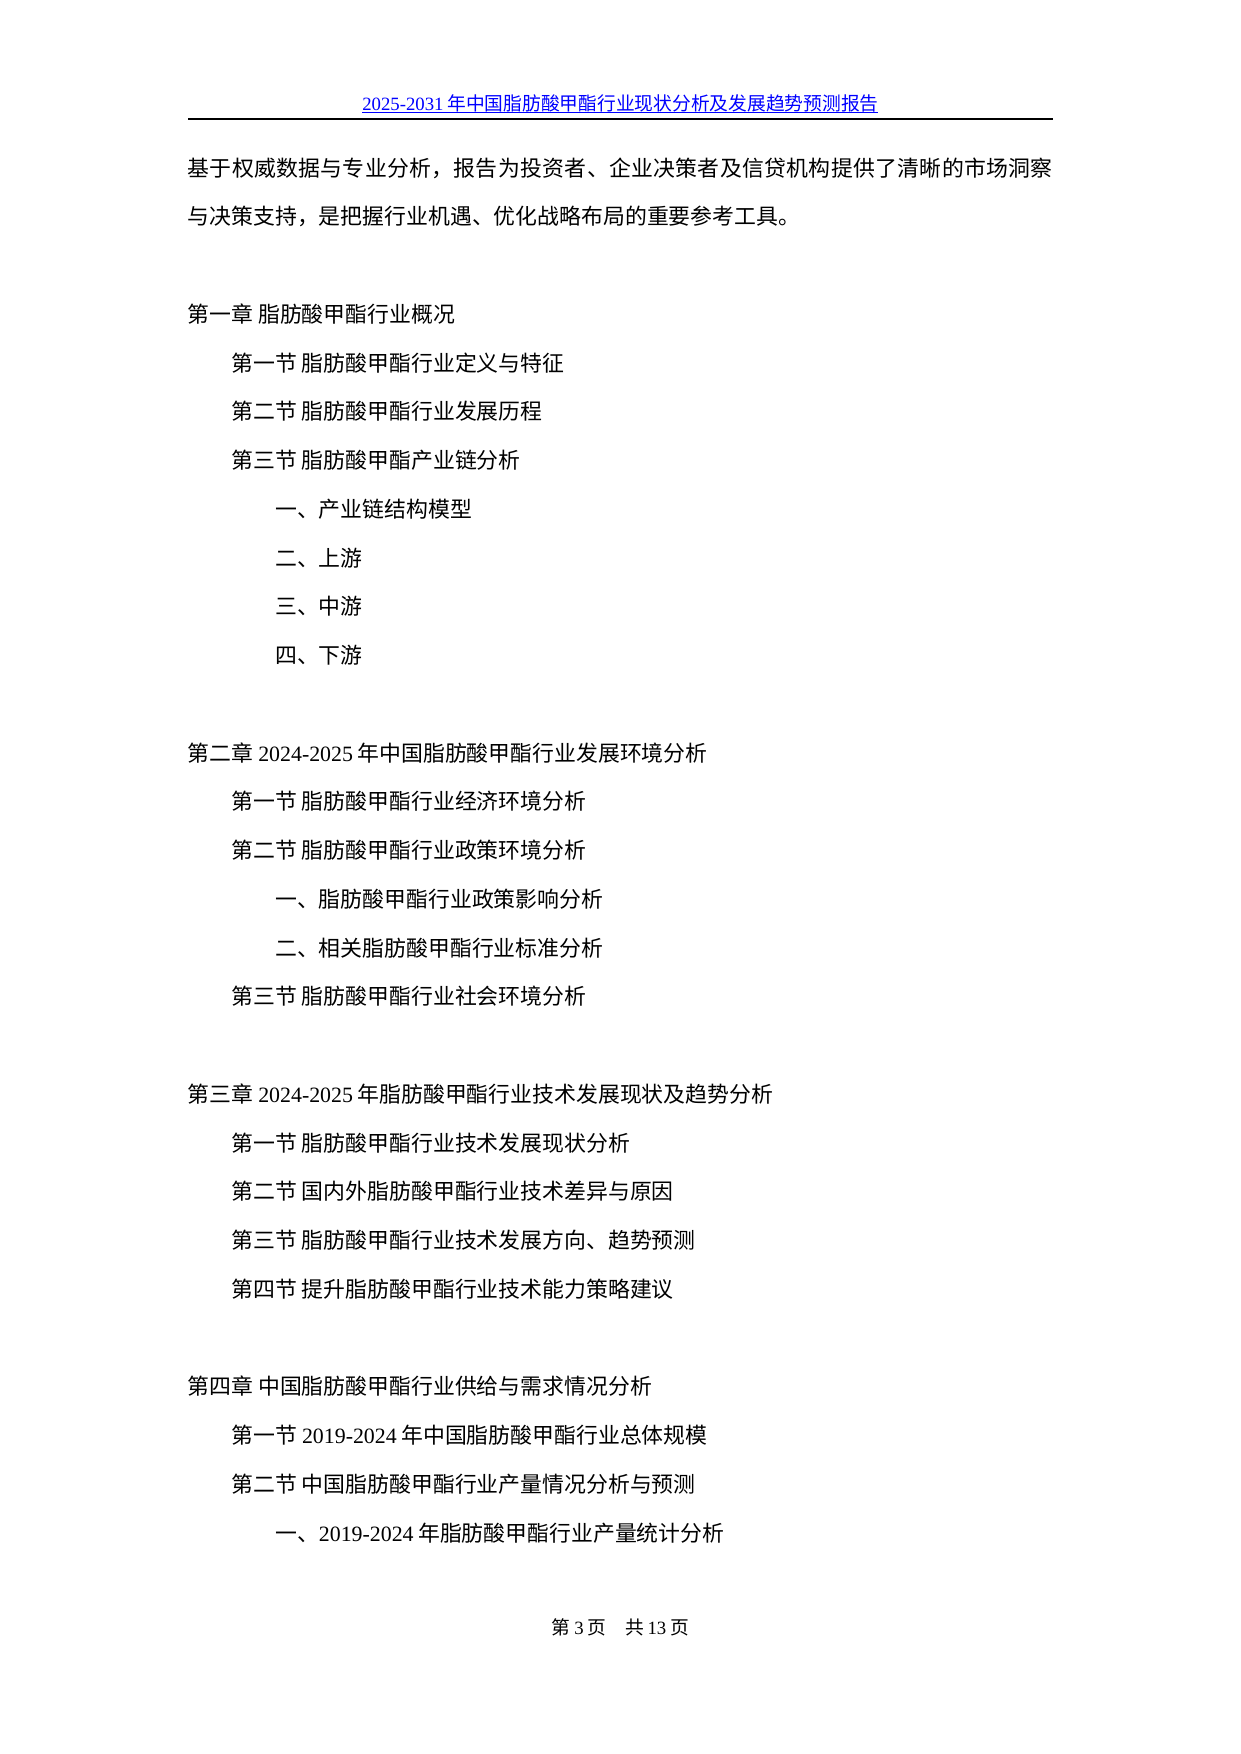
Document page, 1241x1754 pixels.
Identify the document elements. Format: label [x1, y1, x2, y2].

text [187, 150, 1053, 1548]
